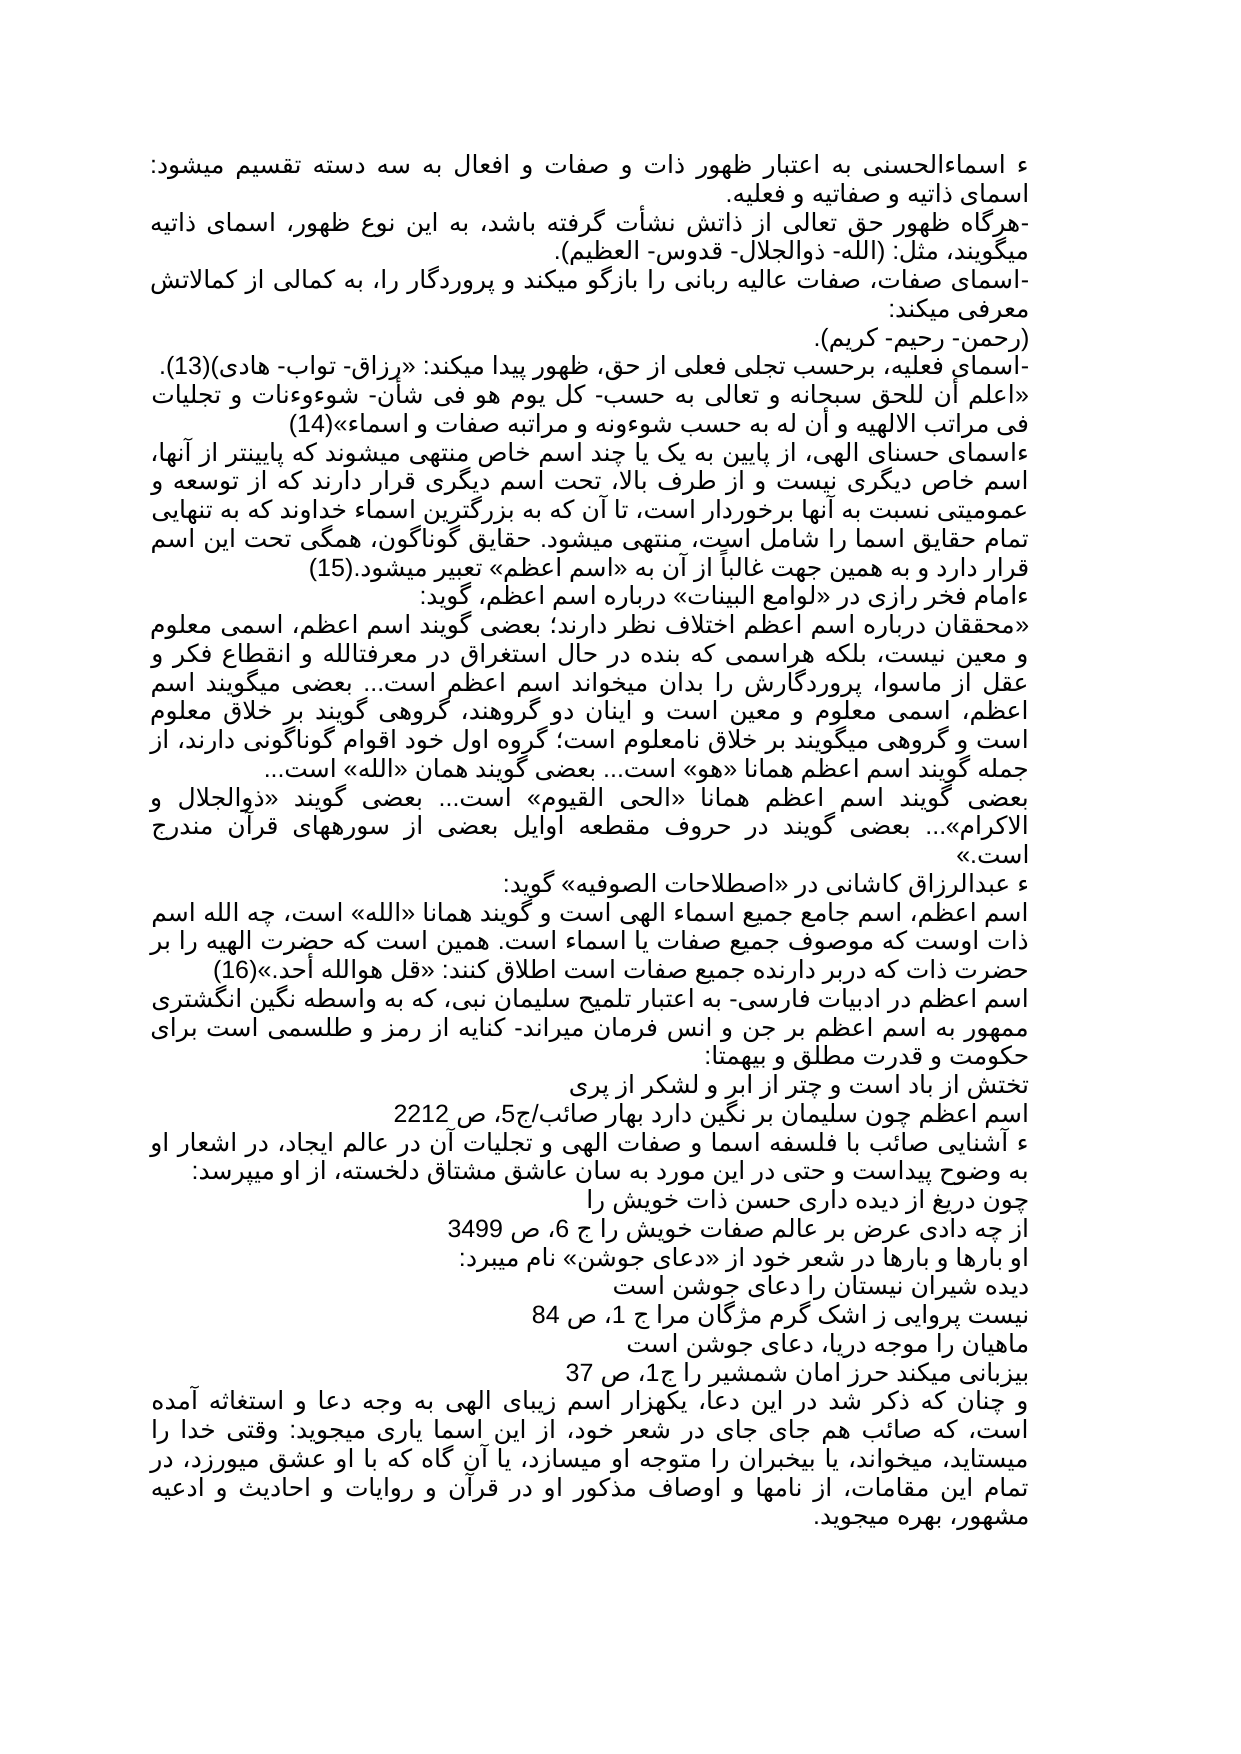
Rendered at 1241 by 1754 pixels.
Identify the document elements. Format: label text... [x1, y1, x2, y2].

text -اسمای فعلیه، برحسب تجلی فعلی از حق، ظهور پیدا می‏کند: «رزاق- تواب- هادی)(13). [150, 351, 1029, 380]
text بعضی گویند اسم اعظم همانا «الحی القیوم» است... بعضی گویند «ذوالجلال و الاکرام»... بعضی گویند در حروف مقطعه اوایل بعضی از سوره‏های قرآن مندرج است.» [150, 782, 1029, 869]
text ءاسمای حسنای الهی، از پایین به یک یا چند اسم خاص منتهی می‏شوند که پایین‏تر از آنها، اسم خاص دیگری نیست و از طرف بالا، تحت اسم دیگری قرار دارند که از توسعه و عمومیتی نسبت به آنها برخوردار است، تا آن که به بزرگترین اسماء خداوند که به تنهایی تمام حقایق اسما را شامل است، منتهی می‏شود. حقایق گوناگون، همگی تحت این اسم قرار دارد و به همین جهت غالباً از آن به «اسم اعظم» تعبیر می‏شود.(15) [150, 437, 1029, 581]
text ماهیان را موجه دریا، دعای جوشن است [150, 1329, 1029, 1357]
text و چنان که ذکر شد در این دعا، یکهزار اسم زیبای الهی به وجه دعا و استغاثه آمده است، که صائب هم جای جای در شعر خود، از این اسما یاری می‏جوید: وقتی خدا را می‏ستاید، می‏خواند، یا بی‏خبران را متوجه او می‏سازد، یا آن گاه که با او عشق می‏ورزد، در تمام این مقامات، از نام‏ها و اوصاف مذکور او در قرآن و روایات و احادیث و ادعیه مشهور، بهره می‏جوید. [150, 1386, 1029, 1530]
text «محققان درباره اسم اعظم اختلاف نظر دارند؛ بعضی گویند اسم اعظم، اسمی معلوم و معین نیست، بلکه هراسمی که بنده در حال استغراق در معرفت‏الله و انقطاع فکر و عقل از ماسوا، پروردگارش را بدان می‏خواند اسم اعظم است... بعضی می‏گویند اسم اعظم، اسمی معلوم و معین است و اینان دو گروهند، گروهی گویند بر خلاق معلوم است و گروهی می‏گویند بر خلاق نامعلوم است؛ گروه اول خود اقوام گوناگونی دارند، از جمله گویند اسم اعظم همانا «هو» است... بعضی گویند همان «الله» است... [150, 610, 1029, 782]
text -اسمای صفات، صفات عالیه ربانی را بازگو می‏کند و پروردگار را، به کمالی از کمالاتش معرفی می‏کند: [150, 265, 1029, 322]
text بی‏زبانی می‏کند حرز امان شمشیر را ج1، ص 37 [150, 1357, 1029, 1386]
text او بارها و بارها در شعر خود از «دعای جوشن» نام می‏برد: [150, 1242, 1029, 1271]
text چون دریغ از دیده داری حسن ذات خویش را [150, 1185, 1029, 1214]
text از چه دادی عرض بر عالم صفات خویش را ج 6، ص 3499 [150, 1214, 1029, 1242]
text اسم اعظم چون سلیمان بر نگین دارد بهار صائب/ج5، ص 2212 [150, 1099, 1029, 1127]
text اسم اعظم در ادبیات فارسی- به اعتبار تلمیح سلیمان نبی، که به واسطه نگین انگشتری ممهور به اسم اعظم بر جن و انس فرمان می‏راند- کنایه از رمز و طلسمی است برای حکومت و قدرت مطلق و بی‏همتا: [150, 984, 1029, 1070]
text (رحمن- رحیم- کریم). [150, 322, 1029, 351]
text دیده شیران نیستان را دعای جوشن است [150, 1271, 1029, 1300]
text ء عبدالرزاق کاشانی در «اصطلاحات الصوفیه» گوید: [150, 869, 1029, 897]
text تختش از باد است و چتر از ابر و لشکر از پری [150, 1070, 1029, 1099]
text نیست پروایی ز اشک گرم مژگان مرا ج 1، ص 84 [150, 1300, 1029, 1329]
text -هرگاه ظهور حق تعالی از ذاتش نشأت گرفته باشد، به این نوع ظهور، اسمای ذاتیه می‏گویند، مثل: (الله- ذوالجلال- قدوس- العظیم). [150, 207, 1029, 265]
text اسم اعظم، اسم جامع جمیع اسماء الهی است و گویند همانا «الله» است، چه الله اسم ذات اوست که موصوف جمیع صفات یا اسماء است. همین است که حضرت الهیه را بر حضرت ذات که دربر دارنده جمیع صفات است اطلاق کنند: «قل هوالله أحد.»(16) [150, 897, 1029, 984]
text ءامام فخر رازی در «لوامع البینات» درباره اسم اعظم، گوید: [150, 581, 1029, 610]
text ء آشنایی صائب با فلسفه اسما و صفات الهی و تجلیات آن در عالم ایجاد، در اشعار او به وضوح پیداست و حتی در این مورد به سان عاشق مشتاق دلخسته، از او می‏پرسد: [150, 1127, 1029, 1185]
text «اعلم أن للحق سبحانه و تعالی به حسب- کل یوم هو فی شأن- شوءوءنات و تجلیات فی مراتب الالهیه و أن له به حسب شوءونه و مراتبه صفات و اسماء»(14) [150, 380, 1029, 437]
text ء اسماءالحسنی به اعتبار ظهور ذات و صفات و افعال به سه دسته تقسیم می‏شود: اسمای ذاتیه و صفاتیه و فعلیه. [150, 150, 1029, 207]
